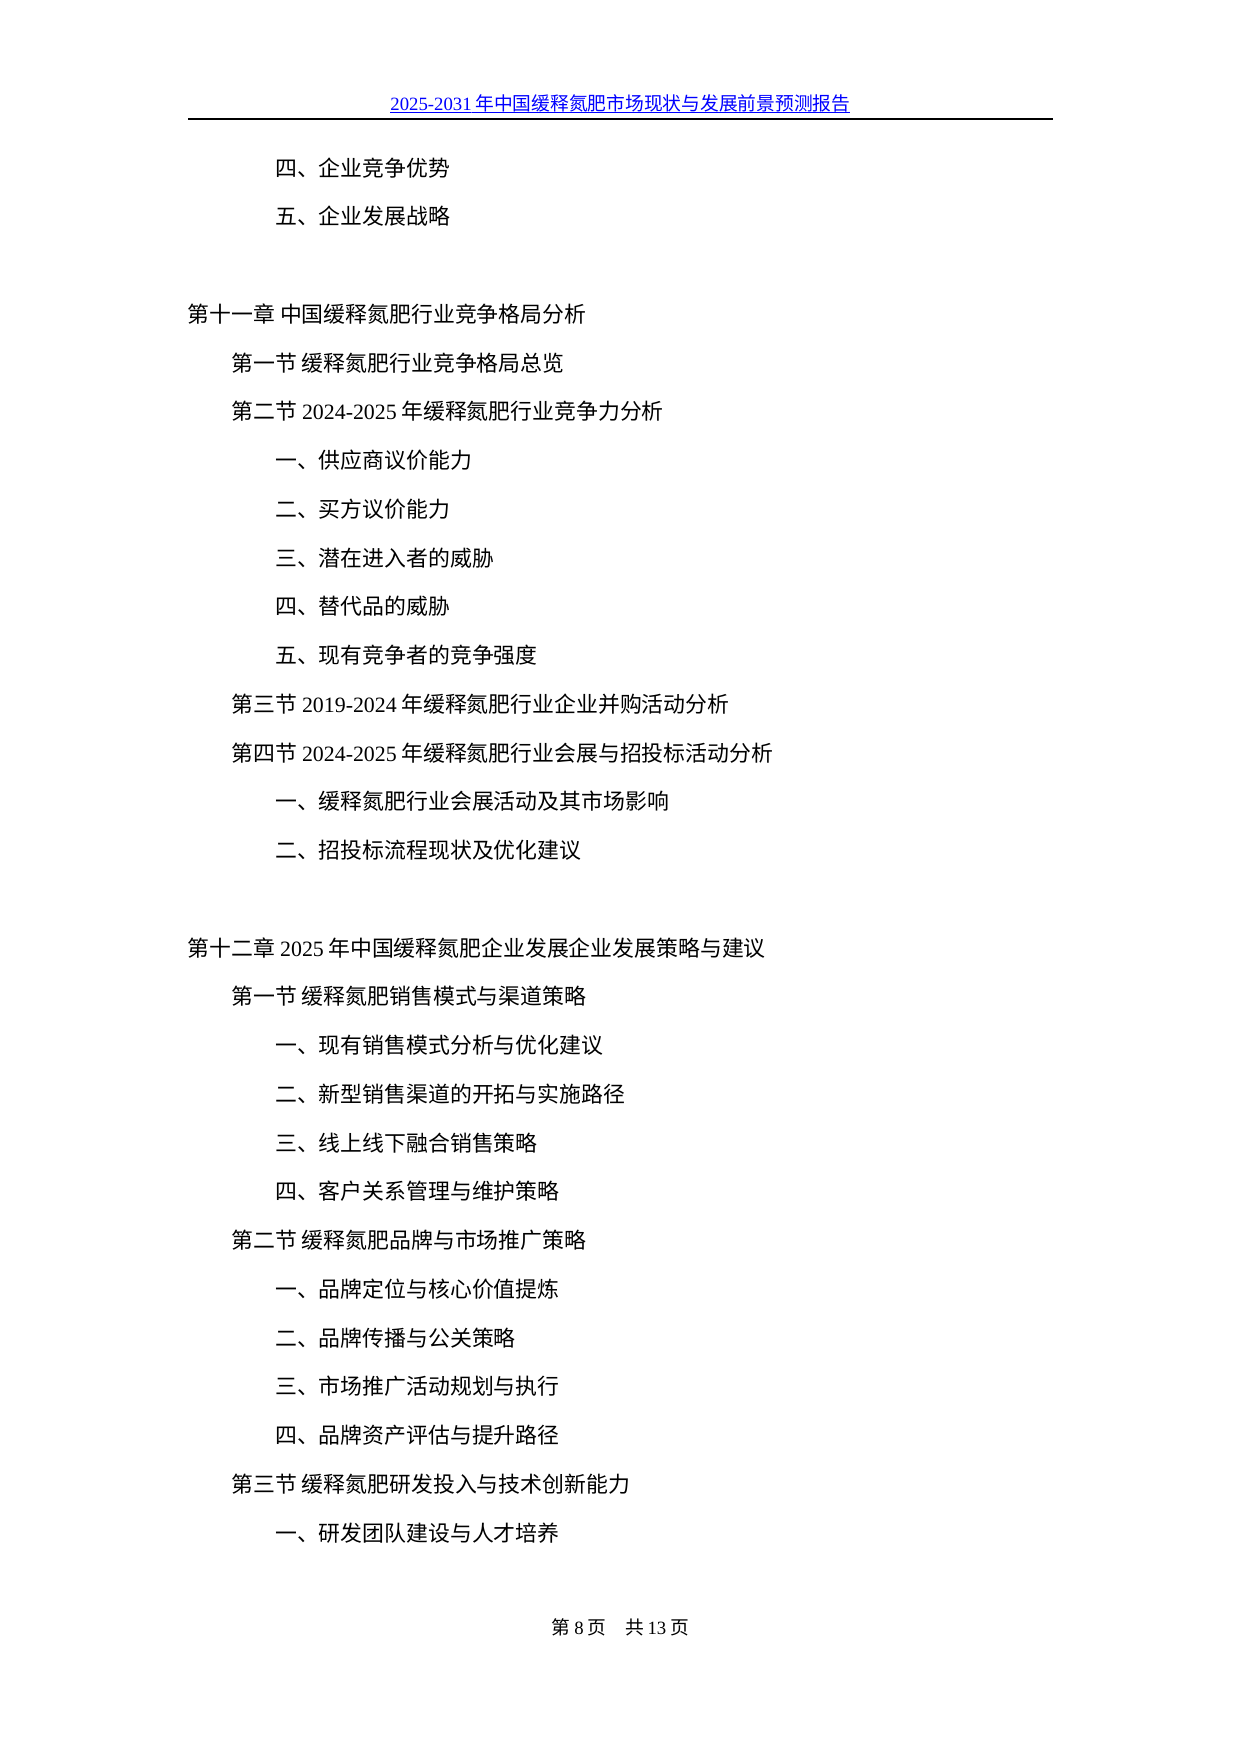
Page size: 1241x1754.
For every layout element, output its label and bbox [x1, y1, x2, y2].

text [187, 150, 1053, 1548]
